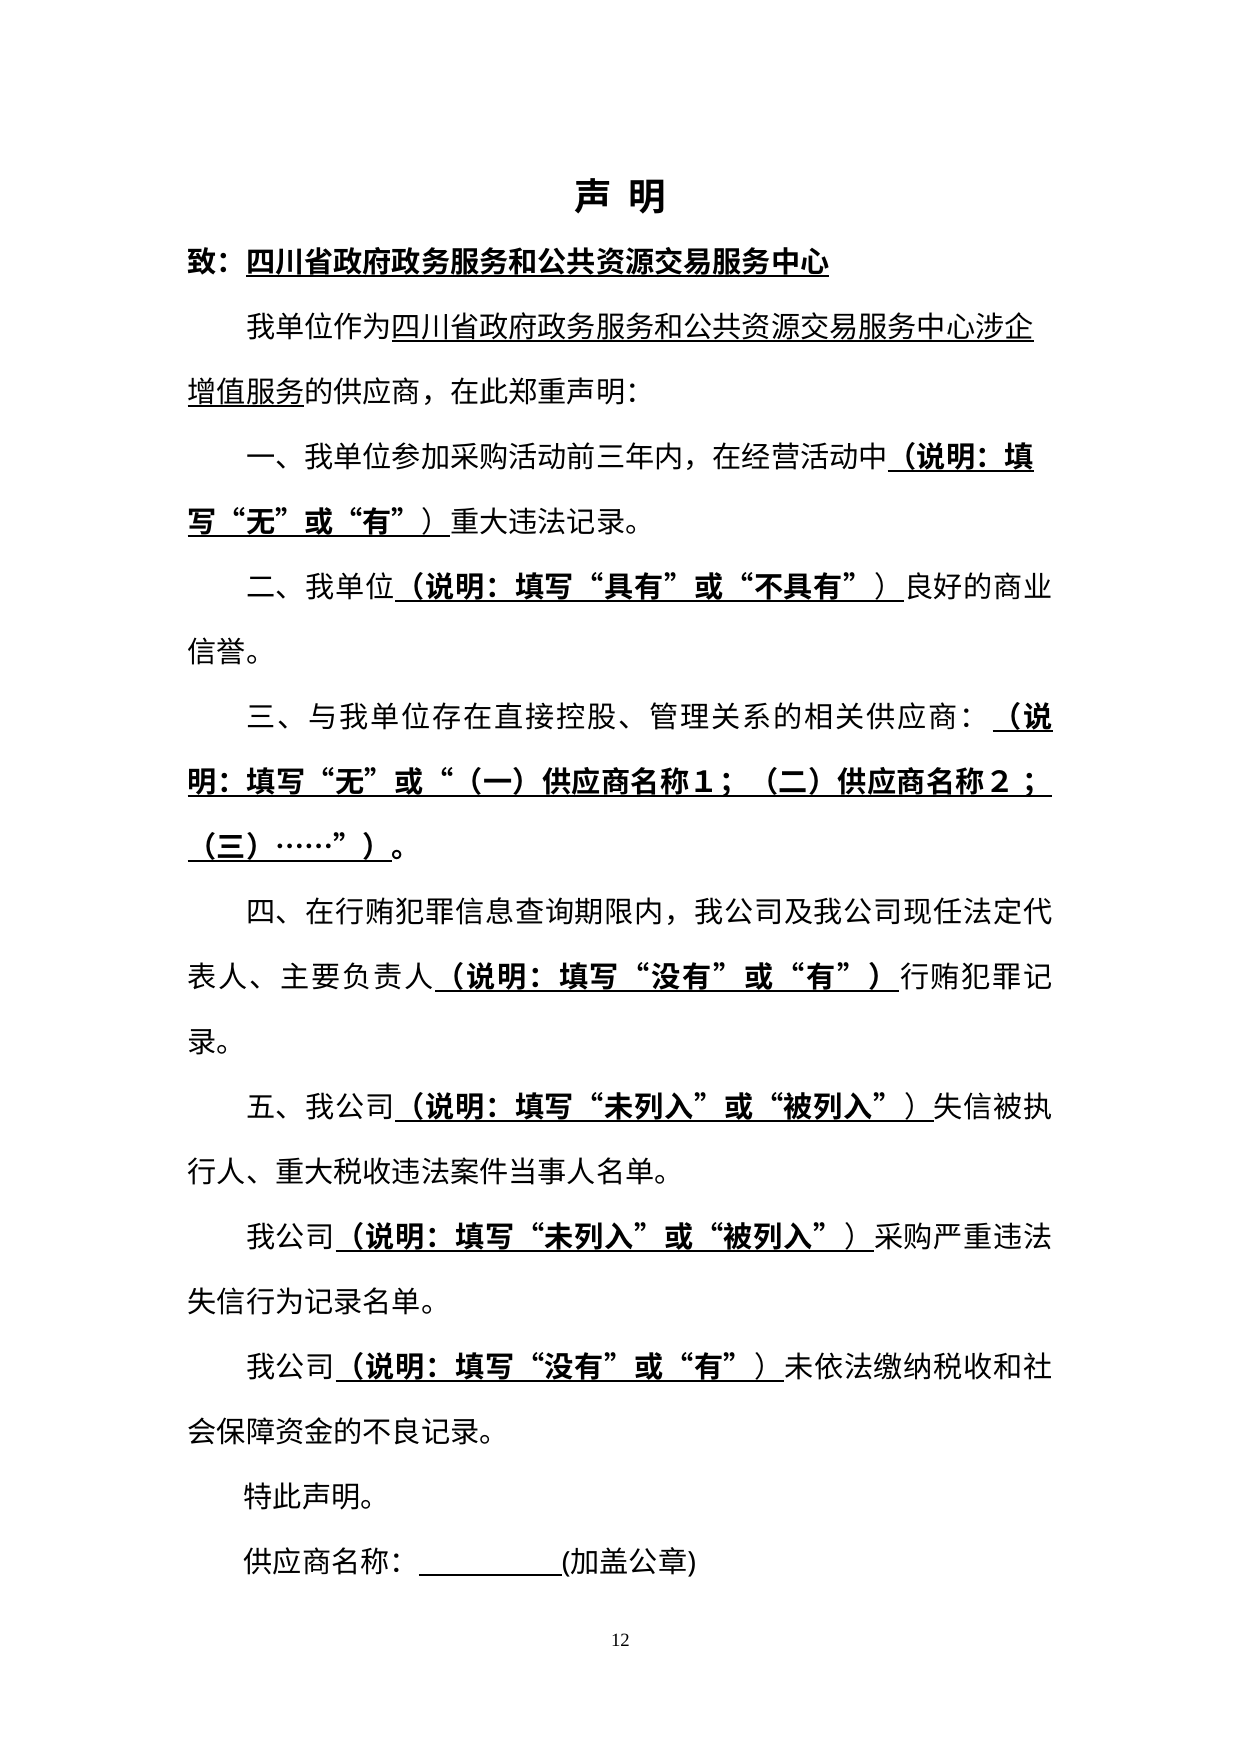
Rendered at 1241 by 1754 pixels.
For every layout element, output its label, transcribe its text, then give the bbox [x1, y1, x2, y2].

text 我单位作为四川省政府政务服务和公共资源交易服务中心涉企增值服务的供应商，在此郑重声明： [187, 292, 1053, 422]
text 我公司（说明：填写“没有”或“有”）未依法缴纳税收和社会保障资金的不良记录。 [187, 1332, 1053, 1462]
text 四、在行贿犯罪信息查询期限内，我公司及我公司现任法定代表人、主要负责人（说明：填写“没有”或“有”）行贿犯罪记录。 [187, 877, 1053, 1072]
text 一、我单位参加采购活动前三年内，在经营活动中（说明：填写“无”或“有”）重大违法记录。 [187, 422, 1053, 552]
text 三、与我单位存在直接控股、管理关系的相关供应商：（说明：填写“无”或“（一）供应商名称１；（二）供应商名称２ ；（三）……”）。 [187, 682, 1053, 877]
text 二、我单位（说明：填写“具有”或“不具有”）良好的商业信誉。 [187, 552, 1053, 682]
text 供应商名称： (加盖公章) [187, 1527, 1053, 1592]
text 致：四川省政府政务服务和公共资源交易服务中心 [187, 227, 1053, 292]
text 五、我公司（说明：填写“未列入”或“被列入”）失信被执行人、重大税收违法案件当事人名单。 [187, 1072, 1053, 1202]
text 声 明 [187, 162, 1053, 227]
text 我公司（说明：填写“未列入”或“被列入”）采购严重违法失信行为记录名单。 [187, 1202, 1053, 1332]
text 特此声明。 [187, 1462, 1053, 1527]
